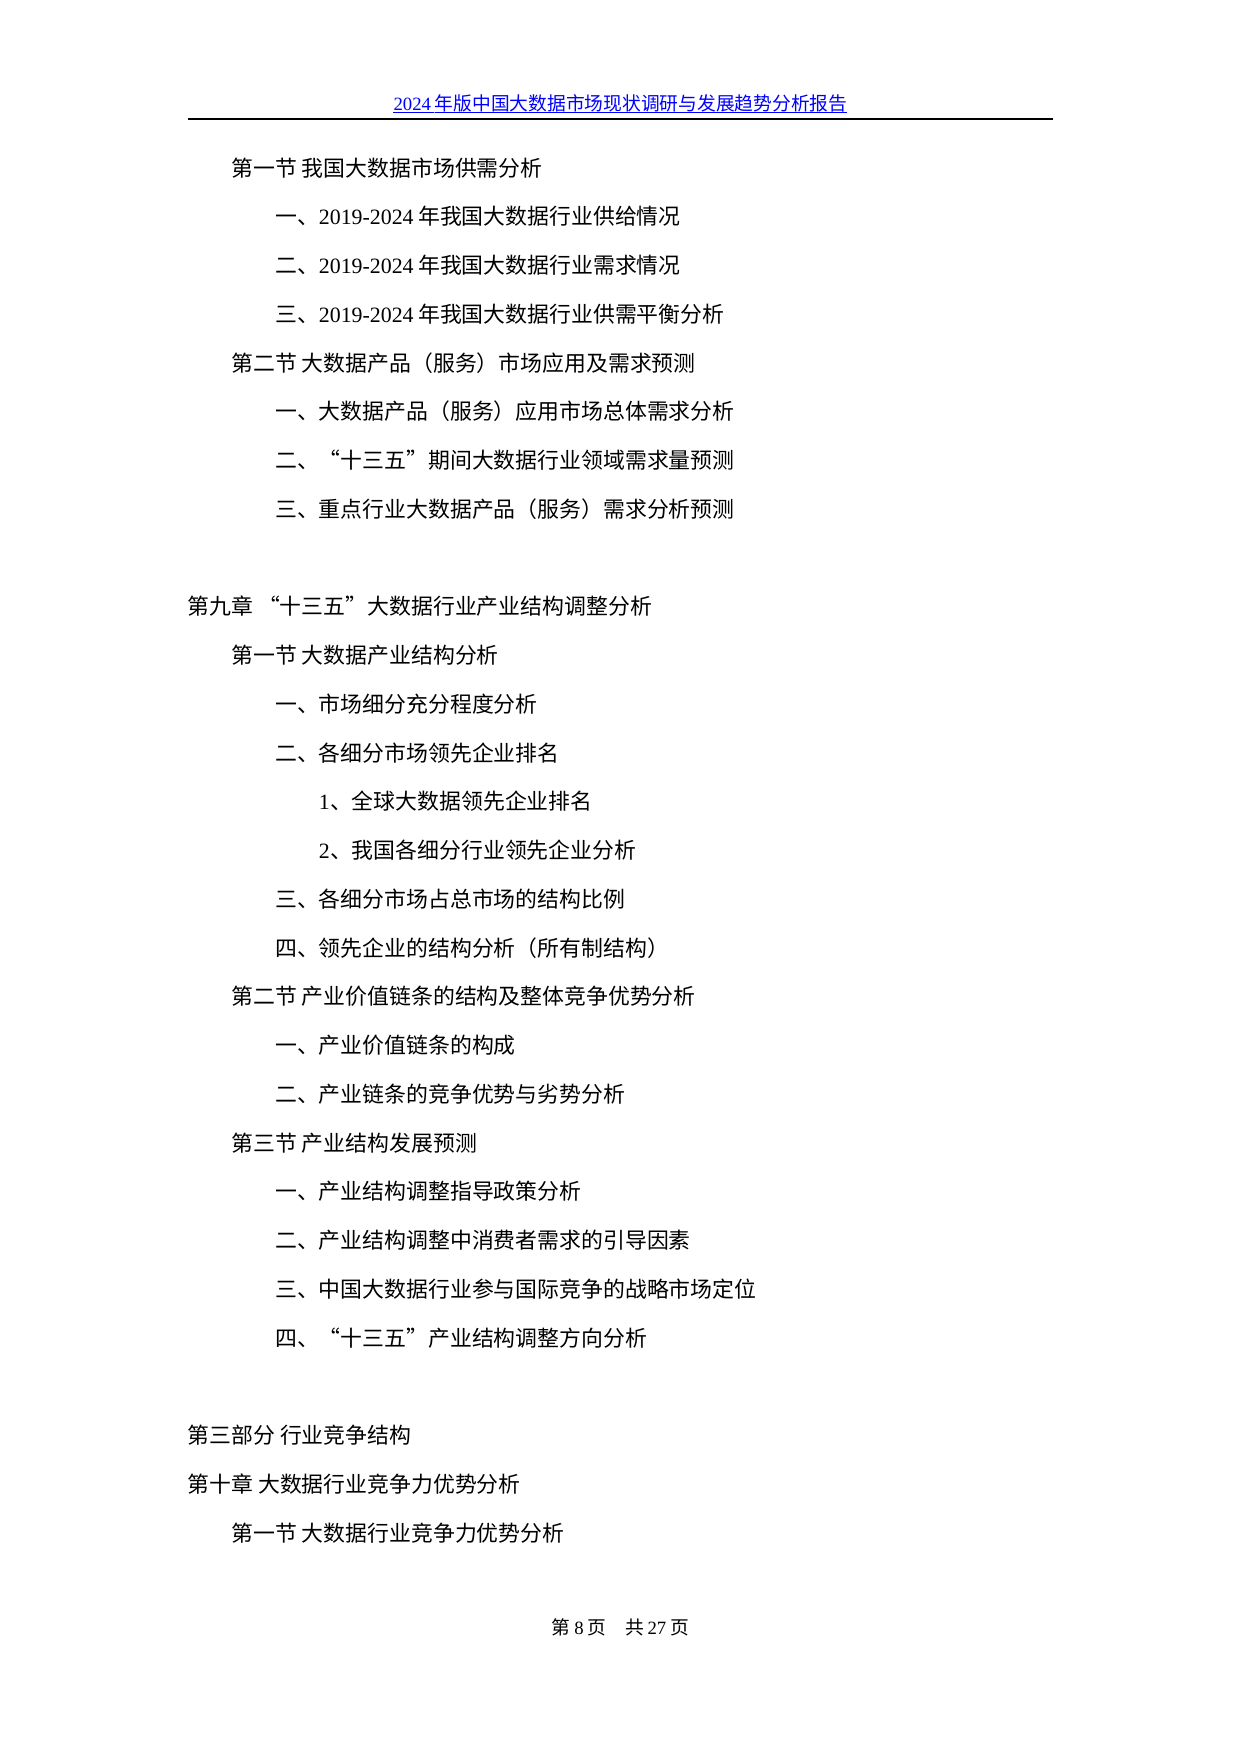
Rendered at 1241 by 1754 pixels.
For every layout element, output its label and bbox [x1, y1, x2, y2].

text [187, 150, 1053, 1548]
